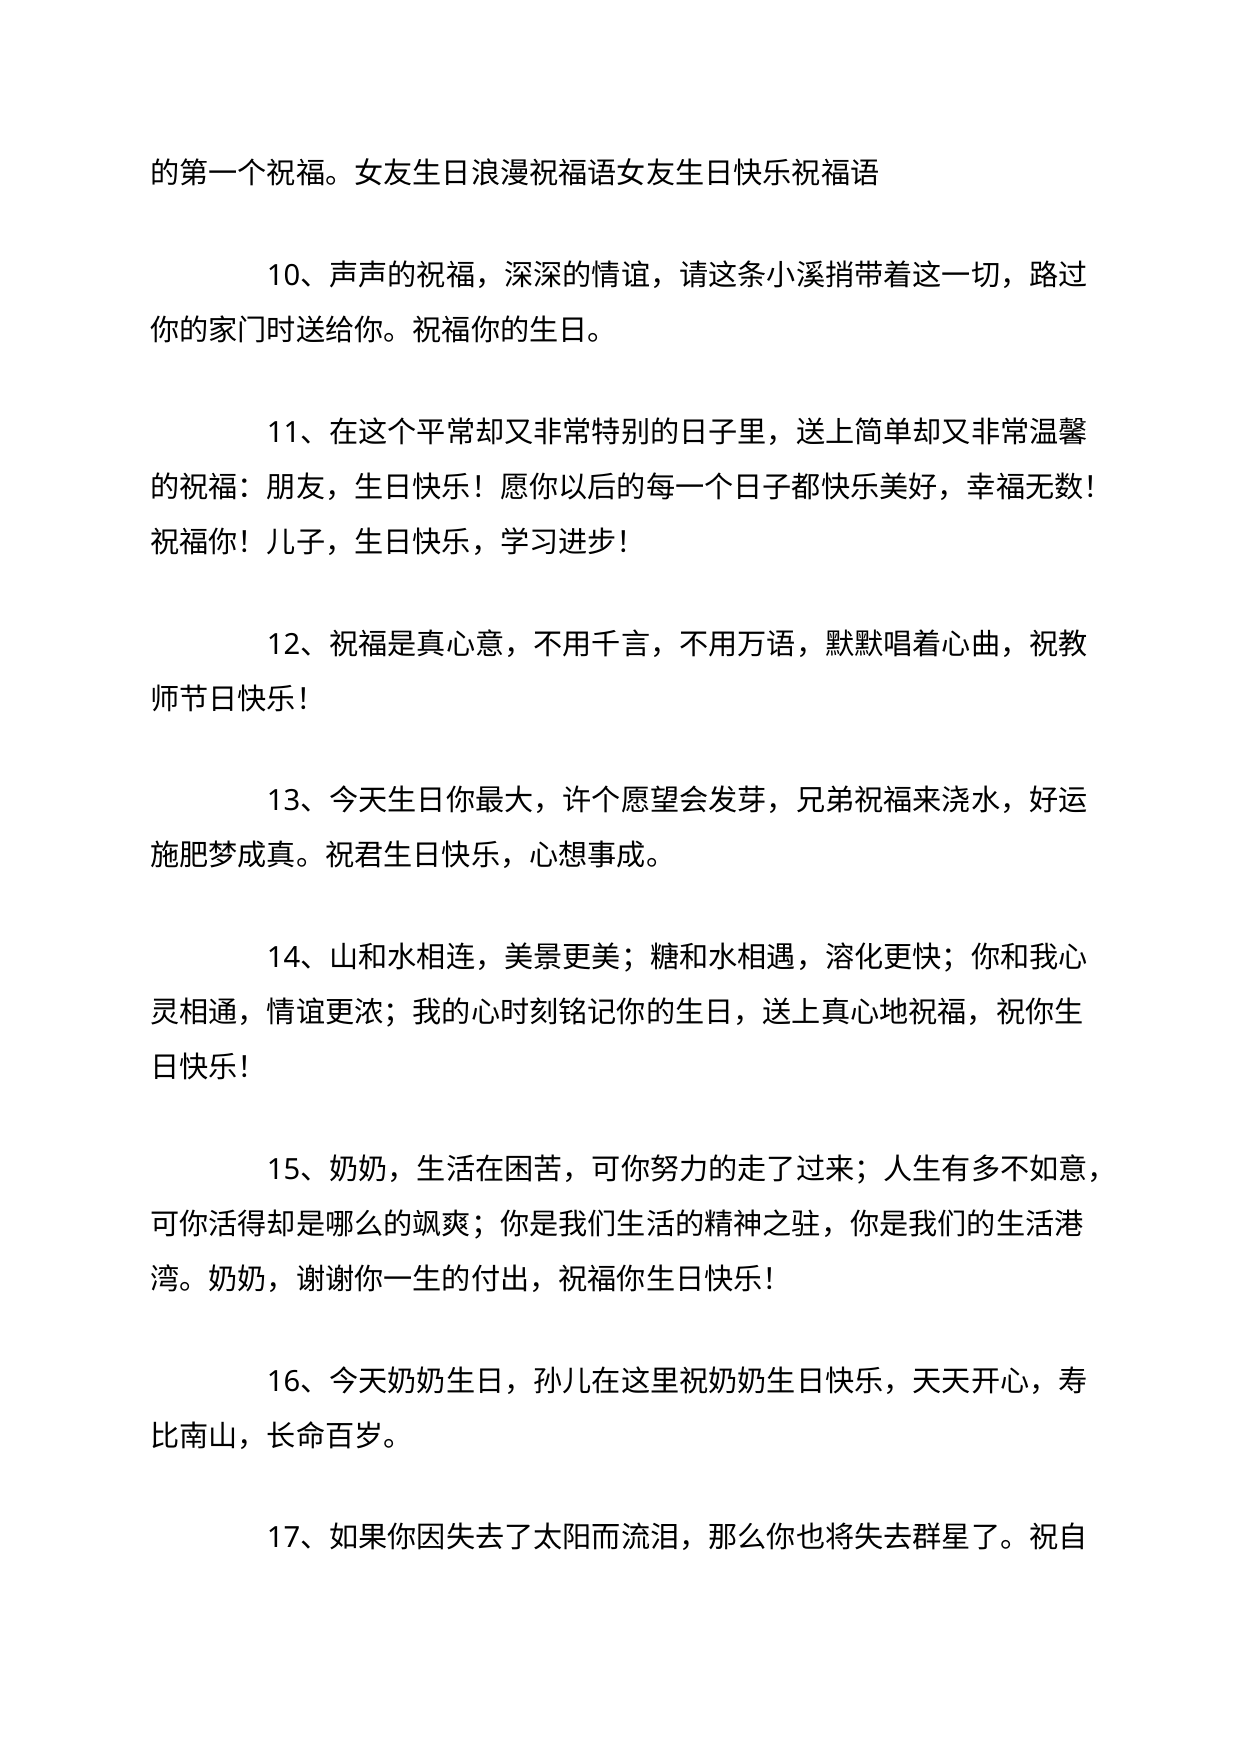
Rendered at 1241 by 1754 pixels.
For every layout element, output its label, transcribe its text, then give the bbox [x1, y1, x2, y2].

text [150, 1514, 1090, 1556]
text 16、今天奶奶生日，孙儿在这里祝奶奶生日快乐，天天开心，寿比南山，长命百岁。 [150, 1357, 1090, 1454]
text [150, 150, 1090, 192]
text 11、在这个平常却又非常特别的日子里，送上简单却又非常温馨的祝福：朋友，生日快乐！愿你以后的每一个日子都快乐美好，幸福无数！祝福你！儿子，生日快乐，学习进步！ [150, 408, 1090, 561]
text 12、祝福是真心意，不用千言，不用万语，默默唱着心曲，祝教师节日快乐！ [150, 620, 1090, 717]
text 15、奶奶，生活在困苦，可你努力的走了过来；人生有多不如意，可你活得却是哪么的飒爽；你是我们生活的精神之驻，你是我们的生活港湾。奶奶，谢谢你一生的付出，祝福你生日快乐！ [150, 1145, 1090, 1298]
text 10、声声的祝福，深深的情谊，请这条小溪捎带着这一切，路过你的家门时送给你。祝福你的生日。 [150, 252, 1090, 349]
text 13、今天生日你最大，许个愿望会发芽，兄弟祝福来浇水，好运施肥梦成真。祝君生日快乐，心想事成。 [150, 777, 1090, 874]
text 14、山和水相连，美景更美；糖和水相遇，溶化更快；你和我心灵相通，情谊更浓；我的心时刻铭记你的生日，送上真心地祝福，祝你生日快乐！ [150, 934, 1090, 1086]
